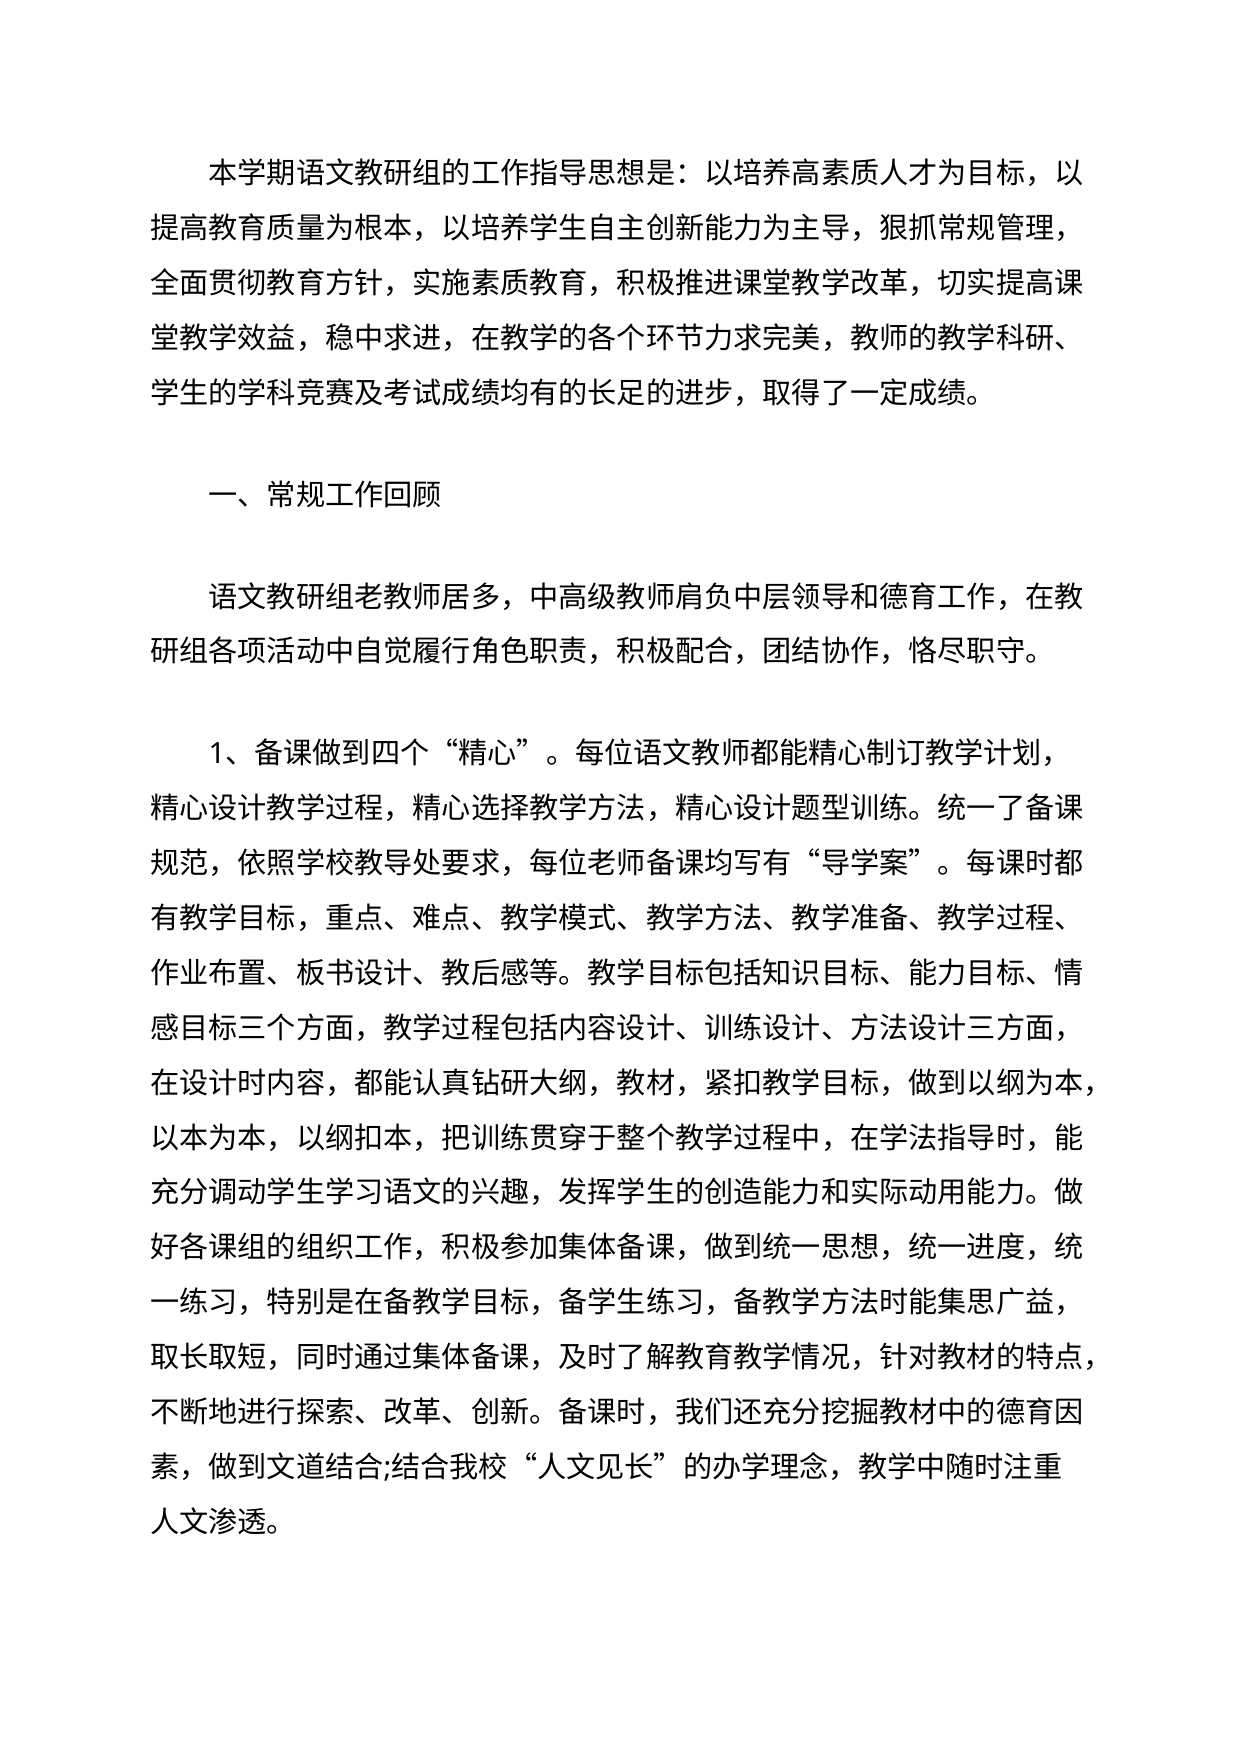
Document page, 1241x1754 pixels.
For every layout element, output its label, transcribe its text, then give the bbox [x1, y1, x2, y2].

text 本学期语文教研组的工作指导思想是：以培养高素质人才为目标，以提高教育质量为根本，以培养学生自主创新能力为主导，狠抓常规管理，全面贯彻教育方针，实施素质教育，积极推进课堂教学改革，切实提高课堂教学效益，稳中求进，在教学的各个环节力求完美，教师的教学科研、学生的学科竞赛及考试成绩均有的长足的进步，取得了一定成绩。 [150, 150, 1090, 412]
text 一、常规工作回顾 [150, 471, 1090, 514]
text 1、备课做到四个“精心”。每位语文教师都能精心制订教学计划，精心设计教学过程，精心选择教学方法，精心设计题型训练。统一了备课规范，依照学校教导处要求，每位老师备课均写有“导学案”。每课时都有教学目标，重点、难点、教学模式、教学方法、教学准备、教学过程、作业布置、板书设计、教后感等。教学目标包括知识目标、能力目标、情感目标三个方面，教学过程包括内容设计、训练设计、方法设计三方面，在设计时内容，都能认真钻研大纲，教材，紧扣教学目标，做到以纲为本，以本为本，以纲扣本，把训练贯穿于整个教学过程中，在学法指导时，能充分调动学生学习语文的兴趣，发挥学生的创造能力和实际动用能力。做好各课组的组织工作，积极参加集体备课，做到统一思想，统一进度，统一练习，特别是在备教学目标，备学生练习，备教学方法时能集思广益，取长取短，同时通过集体备课，及时了解教育教学情况，针对教材的特点，不断地进行探索、改革、创新。备课时，我们还充分挖掘教材中的德育因素，做到文道结合;结合我校“人文见长”的办学理念，教学中随时注重人文渗透。 [150, 730, 1090, 1541]
text 语文教研组老教师居多，中高级教师肩负中层领导和德育工作，在教研组各项活动中自觉履行角色职责，积极配合，团结协作，恪尽职守。 [150, 573, 1090, 670]
